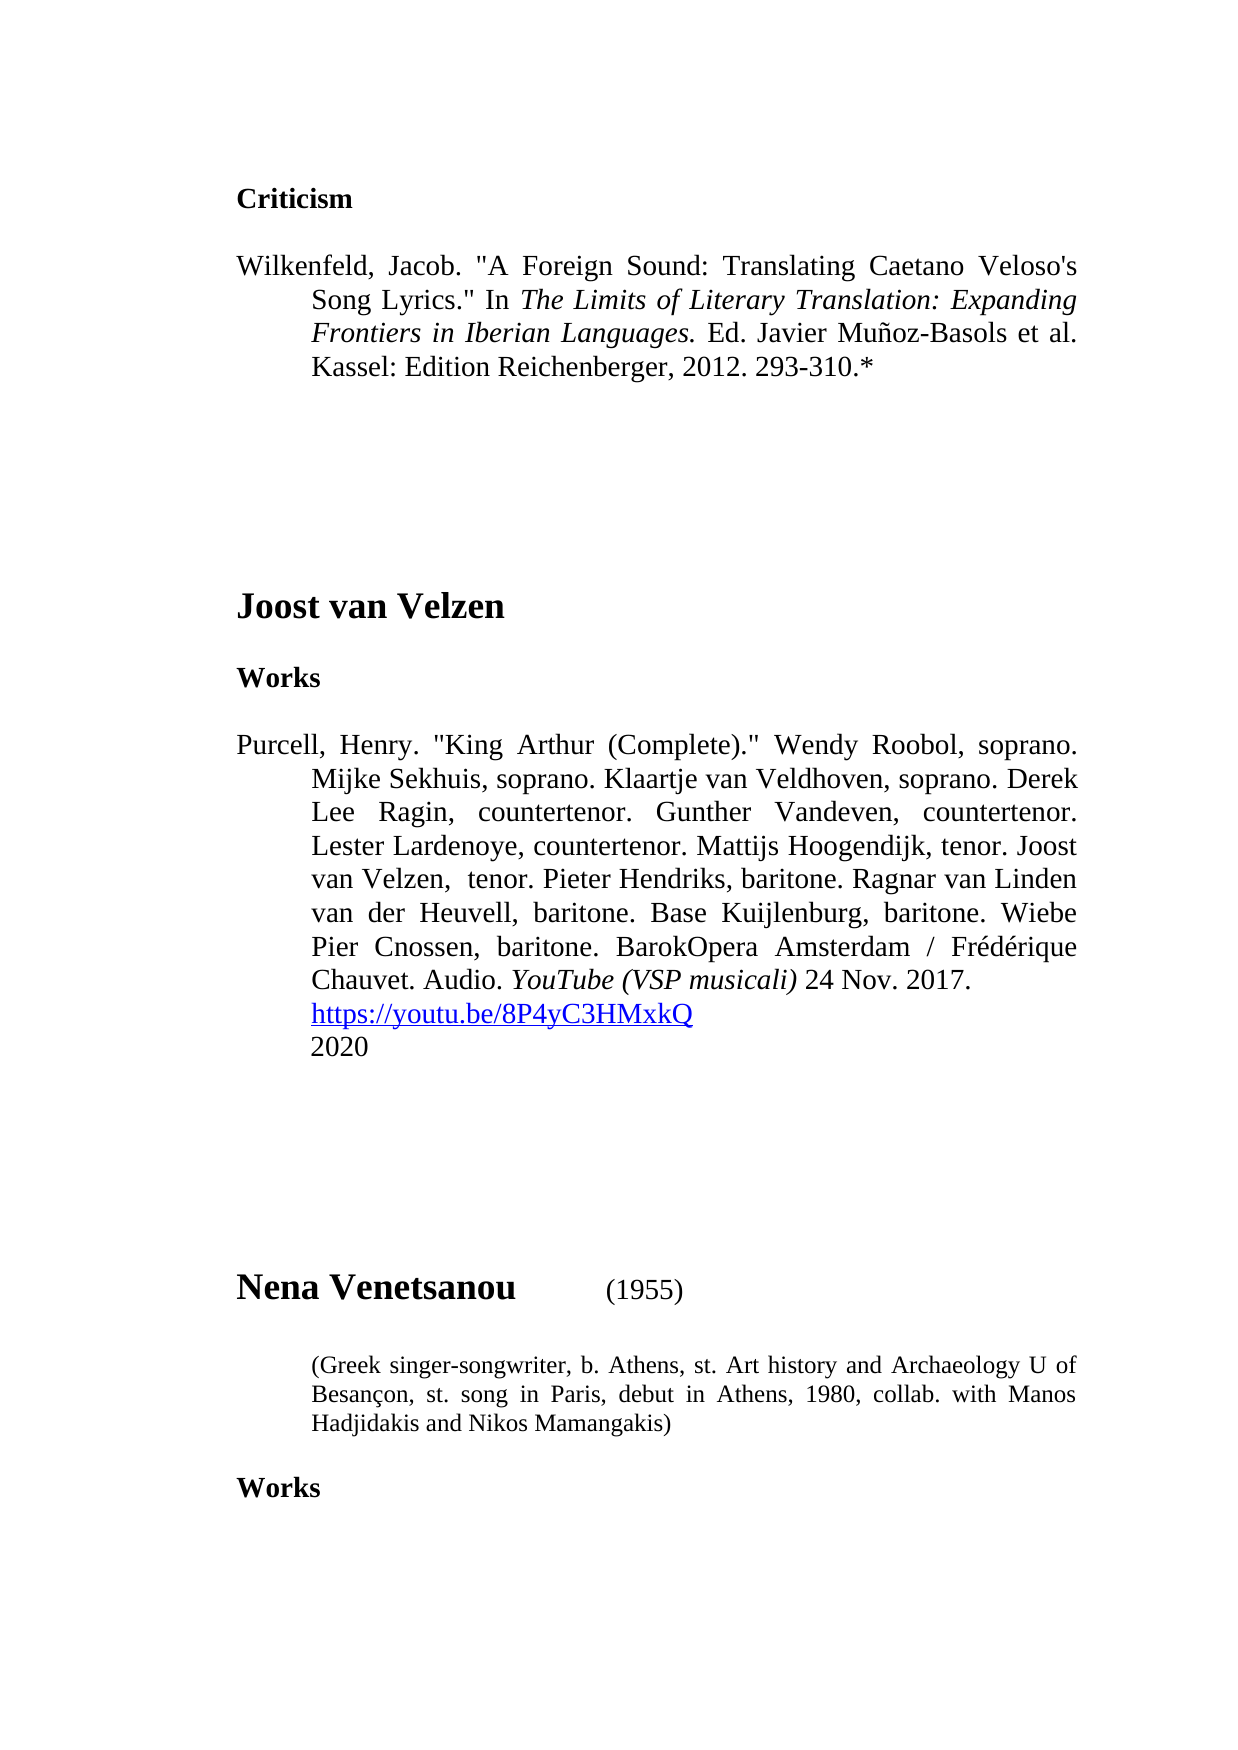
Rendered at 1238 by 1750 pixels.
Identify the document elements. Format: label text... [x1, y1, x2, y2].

text Works [236, 660, 1078, 694]
text Wilkenfeld, Jacob. "A Foreign Sound: Translating Caetano Veloso's Song Lyrics." In The Limits of Literary Translation: Expanding Frontiers in Iberian Languages. Ed. Javier Muñoz-Basols et al. Kassel: Edition Reichenberger, 2012. 293-310.* [236, 248, 1078, 382]
text (Greek singer-songwriter, b. Athens, st. Art history and Archaeology U of Besançon, st. song in Paris, debut in Athens, 1980, collab. with Manos Hadjidakis and Nikos Mamangakis) [311, 1350, 1078, 1437]
text Joost van Velzen [236, 584, 1078, 627]
text Nena Venetsanou (1955) [236, 1264, 1078, 1307]
text Purcell, Henry. "King Arthur (Complete)." Wendy Roobol, soprano. Mijke Sekhuis, soprano. Klaartje van Veldhoven, soprano. Derek Lee Ragin, countertenor. Gunther Vandeven, countertenor. Lester Lardenoye, countertenor. Mattijs Hoogendijk, tenor. Joost van Velzen, tenor. Pieter Hendriks, baritone. Ragnar van Linden van der Heuvell, baritone. Base Kuijlenburg, baritone. Wiebe Pier Cnossen, baritone. BarokOpera Amsterdam / Frédérique Chauvet. Audio. YouTube (VSP musicali) 24 Nov. 2017. [236, 727, 1078, 996]
text https://youtu.be/8P4yC3HMxkQ [311, 996, 1078, 1029]
text 2020 [236, 1029, 1078, 1063]
text Works [236, 1470, 1078, 1504]
text Criticism [236, 181, 1078, 215]
